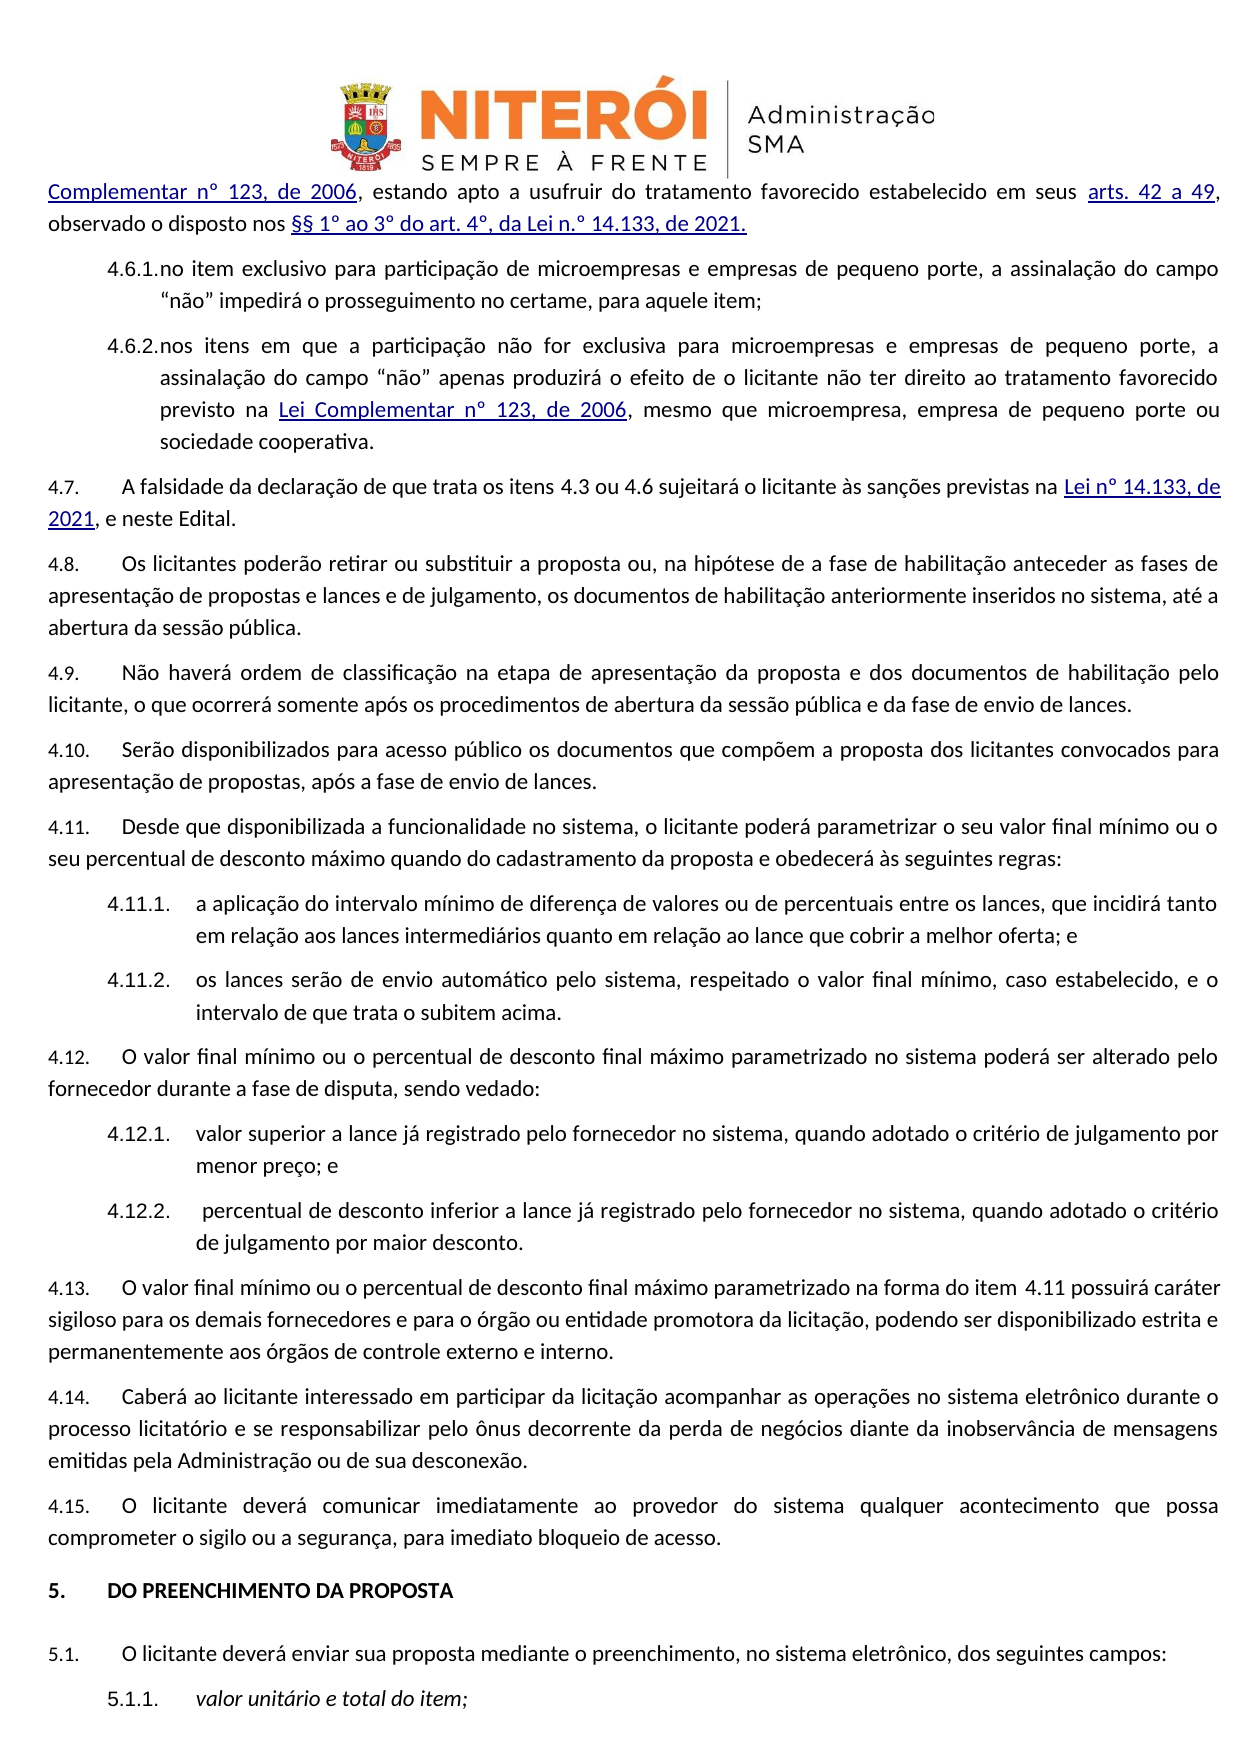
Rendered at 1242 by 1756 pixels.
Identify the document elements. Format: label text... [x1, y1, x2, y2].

text Os licitantes poderão retirar ou substituir a proposta ou, na hipótese de a fase de habilitação anteceder as fases de apresentação de propostas e lances e de julgamento, os documentos de habilitação anteriormente inseridos no sistema, até a abertura da sessão pública. [48, 549, 1221, 641]
text percentual de desconto inferior a lance já registrado pelo fornecedor no sistema, quando adotado o critério de julgamento por maior desconto. [107, 1196, 1221, 1256]
text Caberá ao licitante interessado em participar da licitação acompanhar as operações no sistema eletrônico durante o processo licitatório e se responsabilizar pelo ônus decorrente da perda de negócios diante da inobservância de mensagens emitidas pela Administração ou de sua desconexão. [48, 1382, 1221, 1474]
text O valor final mínimo ou o percentual de desconto final máximo parametrizado na forma do item 4.11 possuirá caráter sigiloso para os demais fornecedores e para o órgão ou entidade promotora da licitação, podendo ser disponibilizado estrita e permanentemente aos órgãos de controle externo e interno. [48, 1273, 1221, 1365]
text O valor final mínimo ou o percentual de desconto final máximo parametrizado no sistema poderá ser alterado pelo fornecedor durante a fase de disputa, sendo vedado: [48, 1042, 1221, 1103]
picture [330, 75, 935, 177]
text a aplicação do intervalo mínimo de diferença de valores ou de percentuais entre os lances, que incidirá tanto em relação aos lances intermediários quanto em relação ao lance que cobrir a melhor oferta; e [107, 889, 1221, 949]
text os lances serão de envio automático pelo sistema, respeitado o valor final mínimo, caso estabelecido, e o intervalo de que trata o subitem acima. [107, 966, 1221, 1026]
text no item exclusivo para participação de microempresas e empresas de pequeno porte, a assinalação do campo “não” impedirá o prosseguimento no certame, para aquele item; [107, 254, 1221, 314]
text A falsidade da declaração de que trata os itens 4.3 ou 4.6 sujeitará o licitante às sanções previstas na Lei nº 14.133, de 2021, e neste Edital. [48, 472, 1221, 532]
text Não haverá ordem de classificação na etapa de apresentação da proposta e dos documentos de habilitação pelo licitante, o que ocorrerá somente após os procedimentos de abertura da sessão pública e da fase de envio de lances. [48, 658, 1221, 718]
text valor unitário e total do item; [107, 1684, 1221, 1712]
text nos itens em que a participação não for exclusiva para microempresas e empresas de pequeno porte, a assinalação do campo “não” apenas produzirá o efeito de o licitante não ter direito ao tratamento favorecido previsto na Lei Complementar nº 123, de 2006, mesmo que microempresa, empresa de pequeno porte ou sociedade cooperativa. [107, 331, 1221, 455]
text O licitante deverá comunicar imediatamente ao provedor do sistema qualquer acontecimento que possa comprometer o sigilo ou a segurança, para imediato bloqueio de acesso. [48, 1491, 1221, 1551]
text DO PREENCHIMENTO DA PROPOSTA [48, 1576, 1221, 1604]
text Serão disponibilizados para acesso público os documentos que compõem a proposta dos licitantes convocados para apresentação de propostas, após a fase de envio de lances. [48, 735, 1221, 795]
text O licitante deverá enviar sua proposta mediante o preenchimento, no sistema eletrônico, dos seguintes campos: [48, 1639, 1221, 1667]
text valor superior a lance já registrado pelo fornecedor no sistema, quando adotado o critério de julgamento por menor preço; e [107, 1119, 1221, 1179]
text Desde que disponibilizada a funcionalidade no sistema, o licitante poderá parametrizar o seu valor final mínimo ou o seu percentual de desconto máximo quando do cadastramento da proposta e obedecerá às seguintes regras: [48, 812, 1221, 872]
